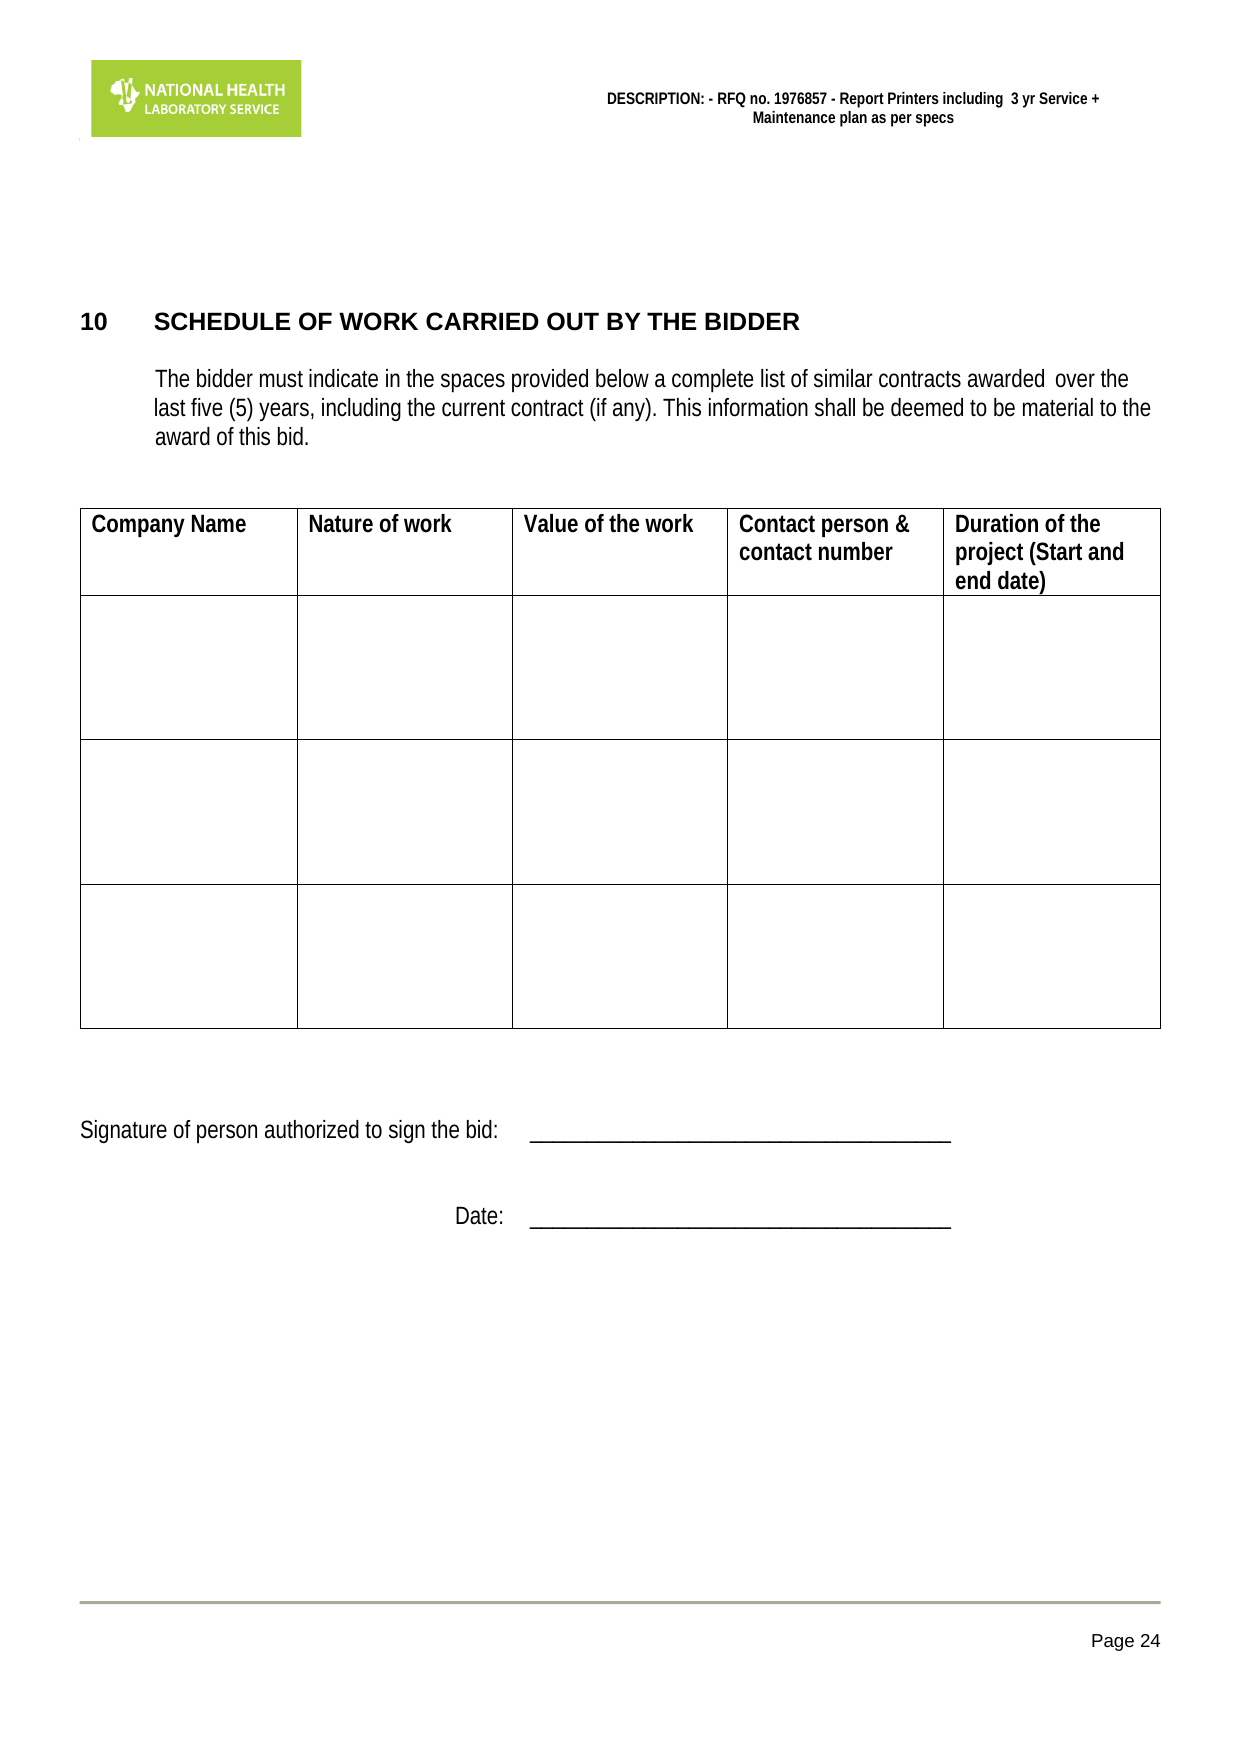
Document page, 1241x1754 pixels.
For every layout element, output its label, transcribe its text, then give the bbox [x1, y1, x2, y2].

text Date: _____________________________________ [80, 1201, 1161, 1229]
table_cell [944, 885, 1160, 1028]
table_header Company Name [81, 509, 297, 595]
table_cell [944, 740, 1160, 883]
table_cell [728, 885, 943, 1028]
table_cell [298, 596, 512, 739]
table_cell [298, 885, 512, 1028]
table_cell [944, 596, 1160, 739]
text Signature of person authorized to sign the bid: _____________________________________ [80, 1115, 1161, 1143]
table_cell [81, 740, 297, 883]
table_cell [728, 740, 943, 883]
text The bidder must indicate in the spaces provided below a complete list of similar contracts awarded over the last five (5) years, including the current contract (if any). This information shall be deemed to be material to the award of this bid. [153, 364, 1161, 450]
table_cell [81, 596, 297, 739]
table_cell [728, 596, 943, 739]
table_header Value of the work [513, 509, 727, 595]
table_header Duration of the project (Start and end date) [944, 509, 1160, 595]
table_cell [298, 740, 512, 883]
table_header Nature of work [298, 509, 512, 595]
table_cell [513, 885, 727, 1028]
table_cell [513, 740, 727, 883]
table_header Contact person & contact number [728, 509, 943, 595]
subtitle SCHEDULE OF WORK CARRIED OUT BY THE BIDDER [80, 307, 1161, 336]
picture [91, 60, 302, 137]
table_cell [81, 885, 297, 1028]
table_cell [513, 596, 727, 739]
